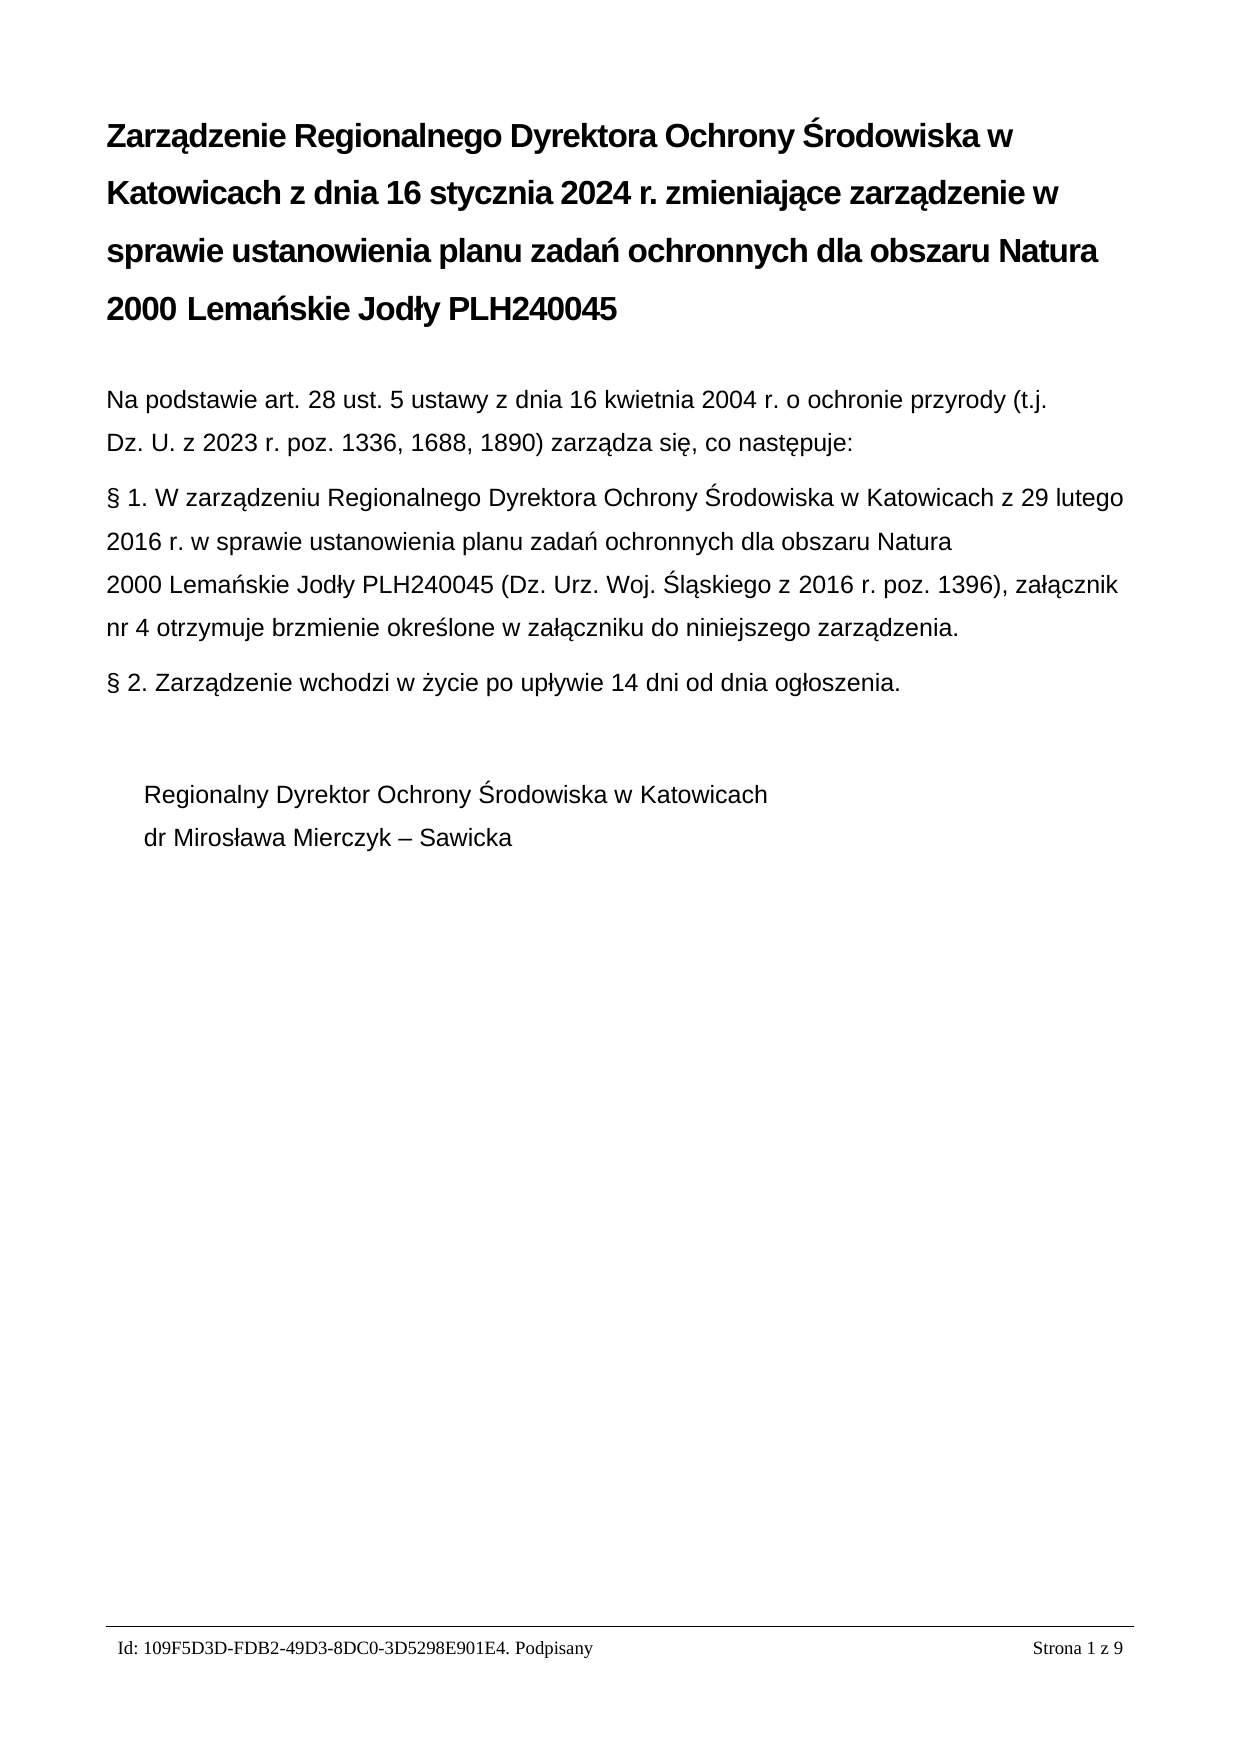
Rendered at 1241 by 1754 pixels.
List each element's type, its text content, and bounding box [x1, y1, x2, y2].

text Zarządzenie Regionalnego Dyrektora Ochrony Środowiska w Katowicach z dnia 16 stycznia 2024 r. zmieniające zarządzenie w sprawie ustanowienia planu zadań ochronnych dla obszaru Natura 2000 Lemańskie Jodły PLH240045 Na podstawie art. 28 ust. 5 ustawy z dnia 16 kwietnia 2004 r. o ochronie przyrody (t.j. Dz. U. z 2023 r. poz. 1336, 1688, 1890) zarządza się, co następuje: [106, 116, 1134, 456]
list Zarządzenie wchodzi w życie po upływie 14 dni od dnia ogłoszenia. [106, 668, 1134, 697]
text Regionalny Dyrektor Ochrony Środowiska w Katowicach dr Mirosława Mierczyk – Sawicka [144, 779, 1134, 851]
list W zarządzeniu Regionalnego Dyrektora Ochrony Środowiska w Katowicach z 29 lutego 2016 r. w sprawie ustanowienia planu zadań ochronnych dla obszaru Natura 2000 Lemańskie Jodły PLH240045 (Dz. Urz. Woj. Śląskiego z 2016 r. poz. 1396), załącznik nr 4 otrzymuje brzmienie określone w załączniku do niniejszego zarządzenia. [106, 483, 1134, 641]
